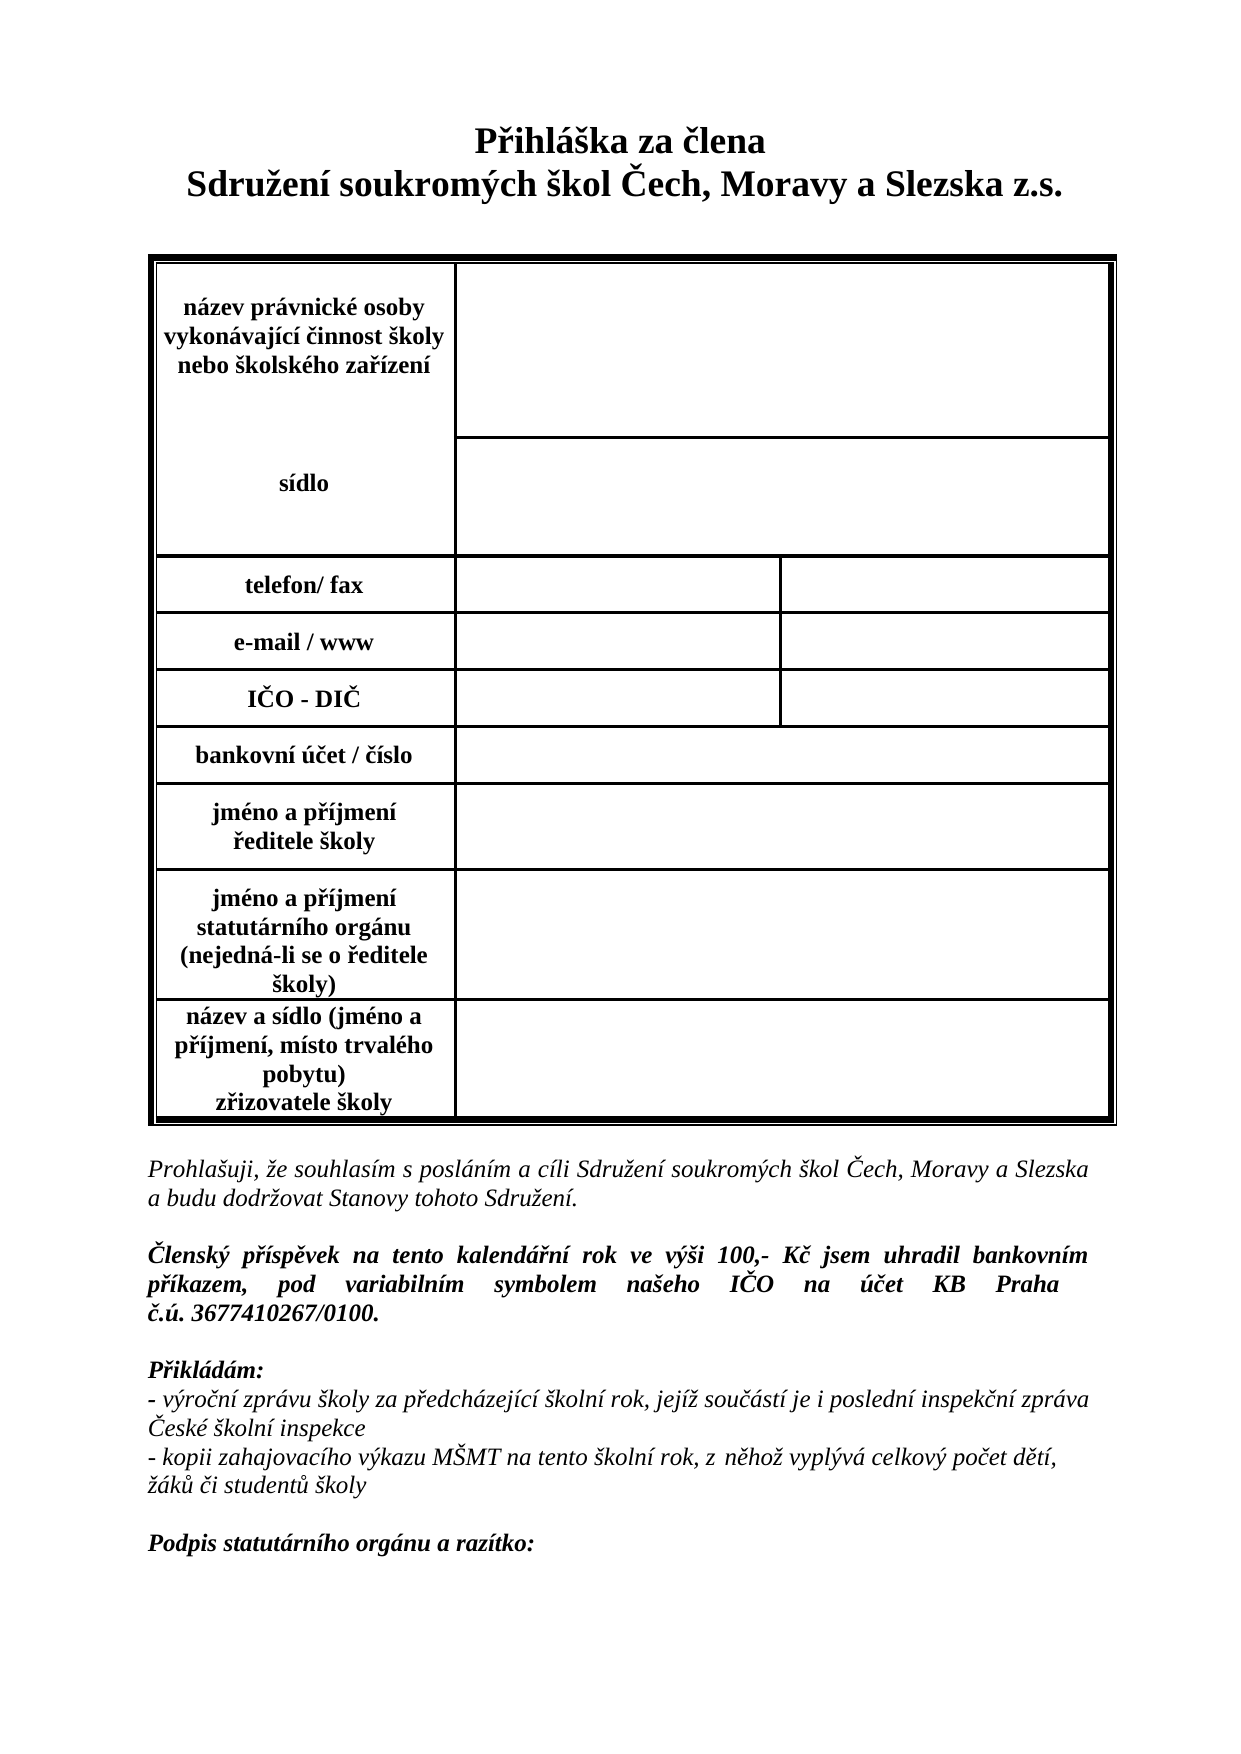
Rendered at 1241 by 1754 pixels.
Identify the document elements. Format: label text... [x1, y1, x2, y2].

table_cell IČO - DIČ [157, 671, 454, 725]
text Přikládám: [148, 1356, 1092, 1384]
table_cell [457, 558, 779, 611]
table_cell [457, 671, 779, 725]
table_cell bankovní účet / číslo [157, 728, 454, 782]
table_cell telefon/ fax [157, 558, 454, 611]
table_cell název a sídlo (jméno a příjmení, místo trvalého pobytu) zřizovatele školy [157, 1001, 454, 1116]
table_cell [457, 614, 779, 668]
table_cell [457, 439, 1108, 554]
text Sdružení soukromých škol Čech, Moravy a Slezska z.s. [148, 161, 1092, 204]
table_header [457, 264, 1108, 436]
table_cell jméno a příjmení ředitele školy [157, 785, 454, 867]
text Členský příspěvek na tento kalendářní rok ve výši 100,- Kč jsem uhradil bankovním příkazem, pod variabilním symbolem našeho IČO na účet KB Praha č.ú. 3677410267/0100. [148, 1241, 1092, 1327]
text Přihláška za člena [148, 118, 1092, 161]
text - výroční zprávu školy za předcházející školní rok, jejíž součástí je i poslední inspekční zpráva České školní inspekce [148, 1384, 1092, 1442]
table_cell [782, 671, 1108, 725]
table_cell [457, 1001, 1108, 1116]
table_cell e-mail / www [157, 614, 454, 668]
table_cell [457, 728, 1108, 782]
table_cell [457, 785, 1108, 867]
text - kopii zahajovacího výkazu MŠMT na tento školní rok, z něhož vyplývá celkový počet dětí, žáků či studentů školy [148, 1442, 1092, 1499]
table_cell [782, 614, 1108, 668]
table_cell jméno a příjmení statutárního orgánu (nejedná-li se o ředitele školy) [157, 871, 454, 998]
table_cell sídlo [157, 436, 454, 554]
table_cell [782, 558, 1108, 611]
text Podpis statutárního orgánu a razítko: [148, 1528, 1092, 1557]
table_cell [457, 871, 1108, 998]
table_header název právnické osoby vykonávající činnost školy nebo školského zařízení [157, 264, 454, 436]
text Prohlašuji, že souhlasím s posláním a cíli Sdružení soukromých škol Čech, Moravy a Slezska a budu dodržovat Stanovy tohoto Sdružení. [148, 1154, 1092, 1212]
